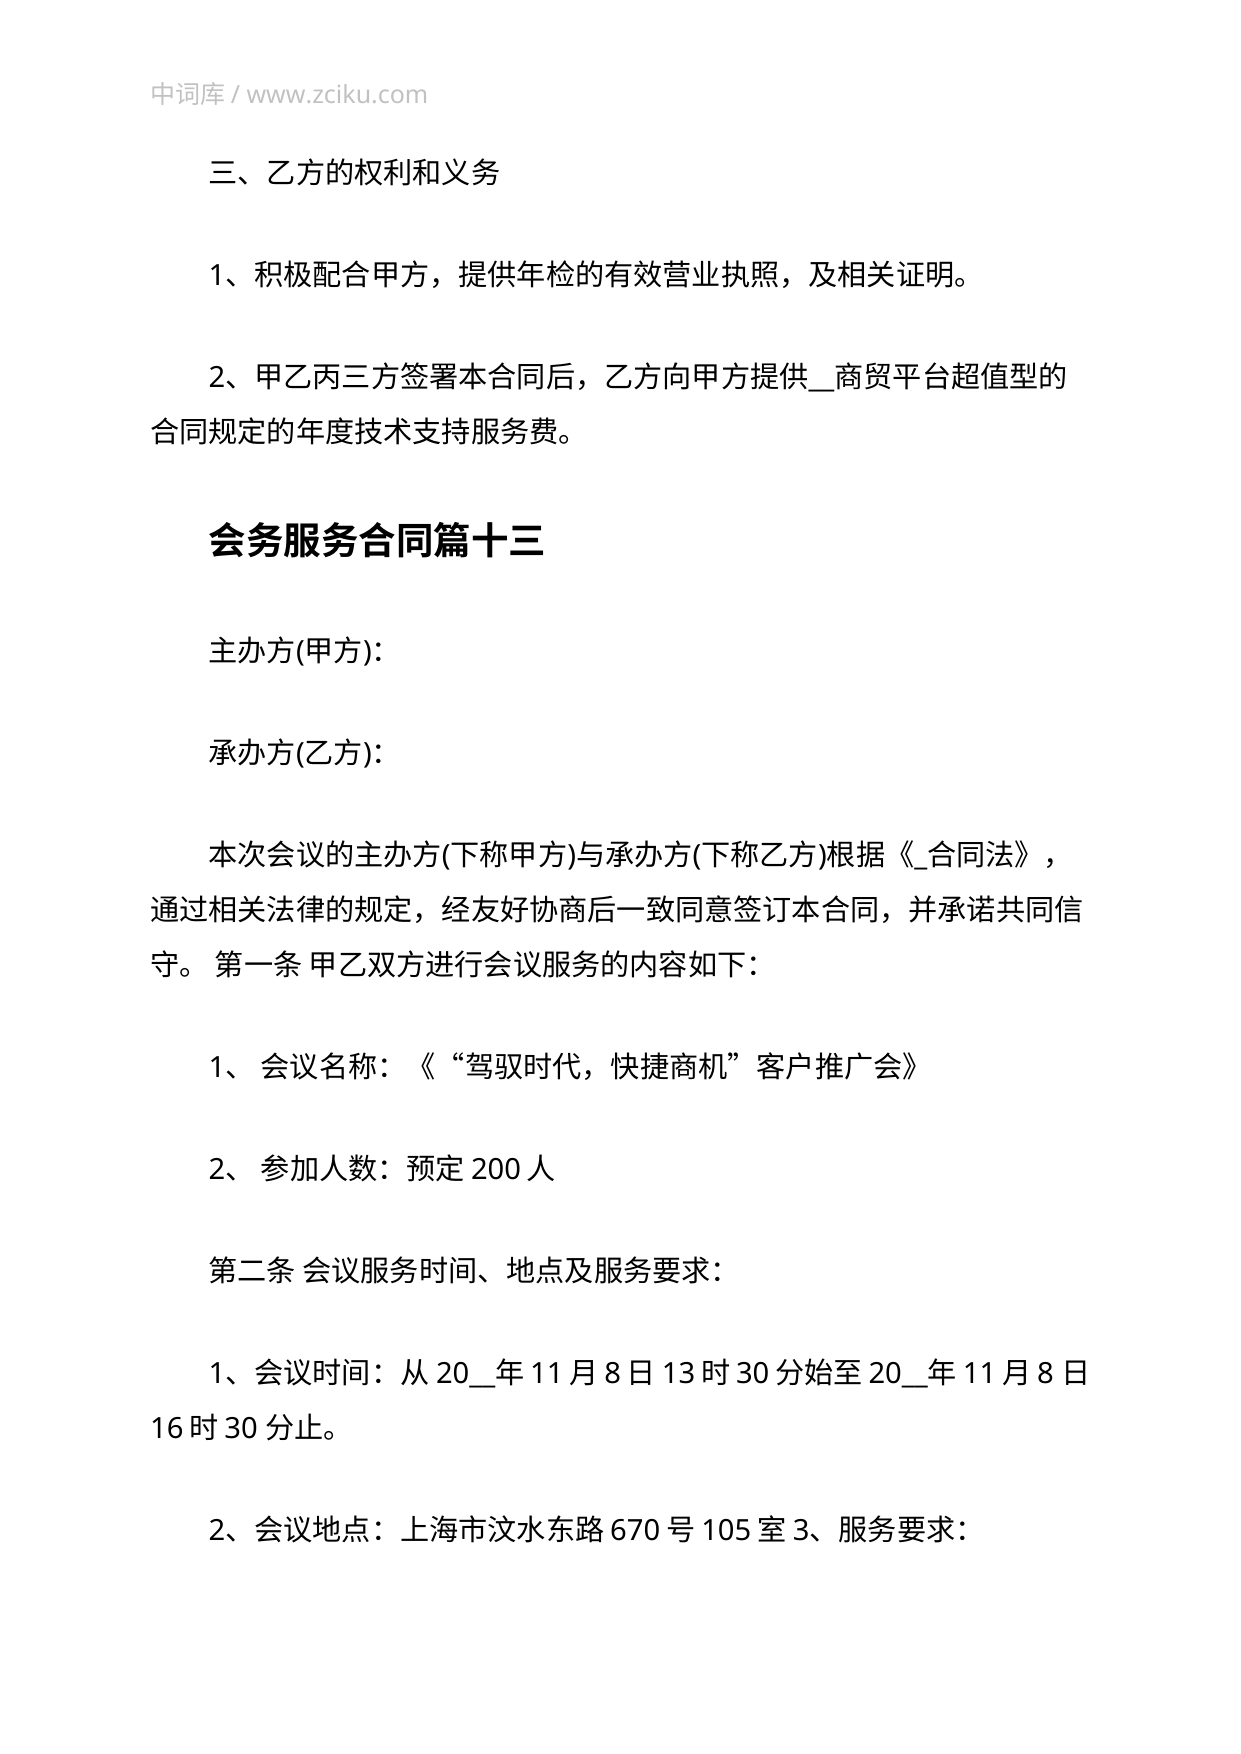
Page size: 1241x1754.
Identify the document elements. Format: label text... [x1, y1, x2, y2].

text 承办方(乙方)： [150, 730, 1090, 772]
text 主办方(甲方)： [150, 628, 1090, 670]
text 三、乙方的权利和义务 [150, 150, 1090, 192]
text 本次会议的主办方(下称甲方)与承办方(下称乙方)根据《_合同法》，通过相关法律的规定，经友好协商后一致同意签订本合同，并承诺共同信守。 第一条 甲乙双方进行会议服务的内容如下： [150, 832, 1090, 984]
text 2、 参加人数：预定200人 [150, 1146, 1090, 1188]
text 2、会议地点：上海市汶水东路670号105室 3、服务要求： [150, 1506, 1090, 1549]
text 1、会议时间：从 20__年11月8日13时30分始至20__年11月8 日16时30 分止。 [150, 1349, 1090, 1447]
text 2、甲乙丙三方签署本合同后，乙方向甲方提供__商贸平台超值型的合同规定的年度技术支持服务费。 [150, 354, 1090, 451]
text 第二条 会议服务时间、地点及服务要求： [150, 1247, 1090, 1290]
text 1、积极配合甲方，提供年检的有效营业执照，及相关证明。 [150, 252, 1090, 294]
text 会务服务合同篇十三 [150, 511, 1090, 565]
text 1、 会议名称：《“驾驭时代，快捷商机”客户推广会》 [150, 1043, 1090, 1086]
